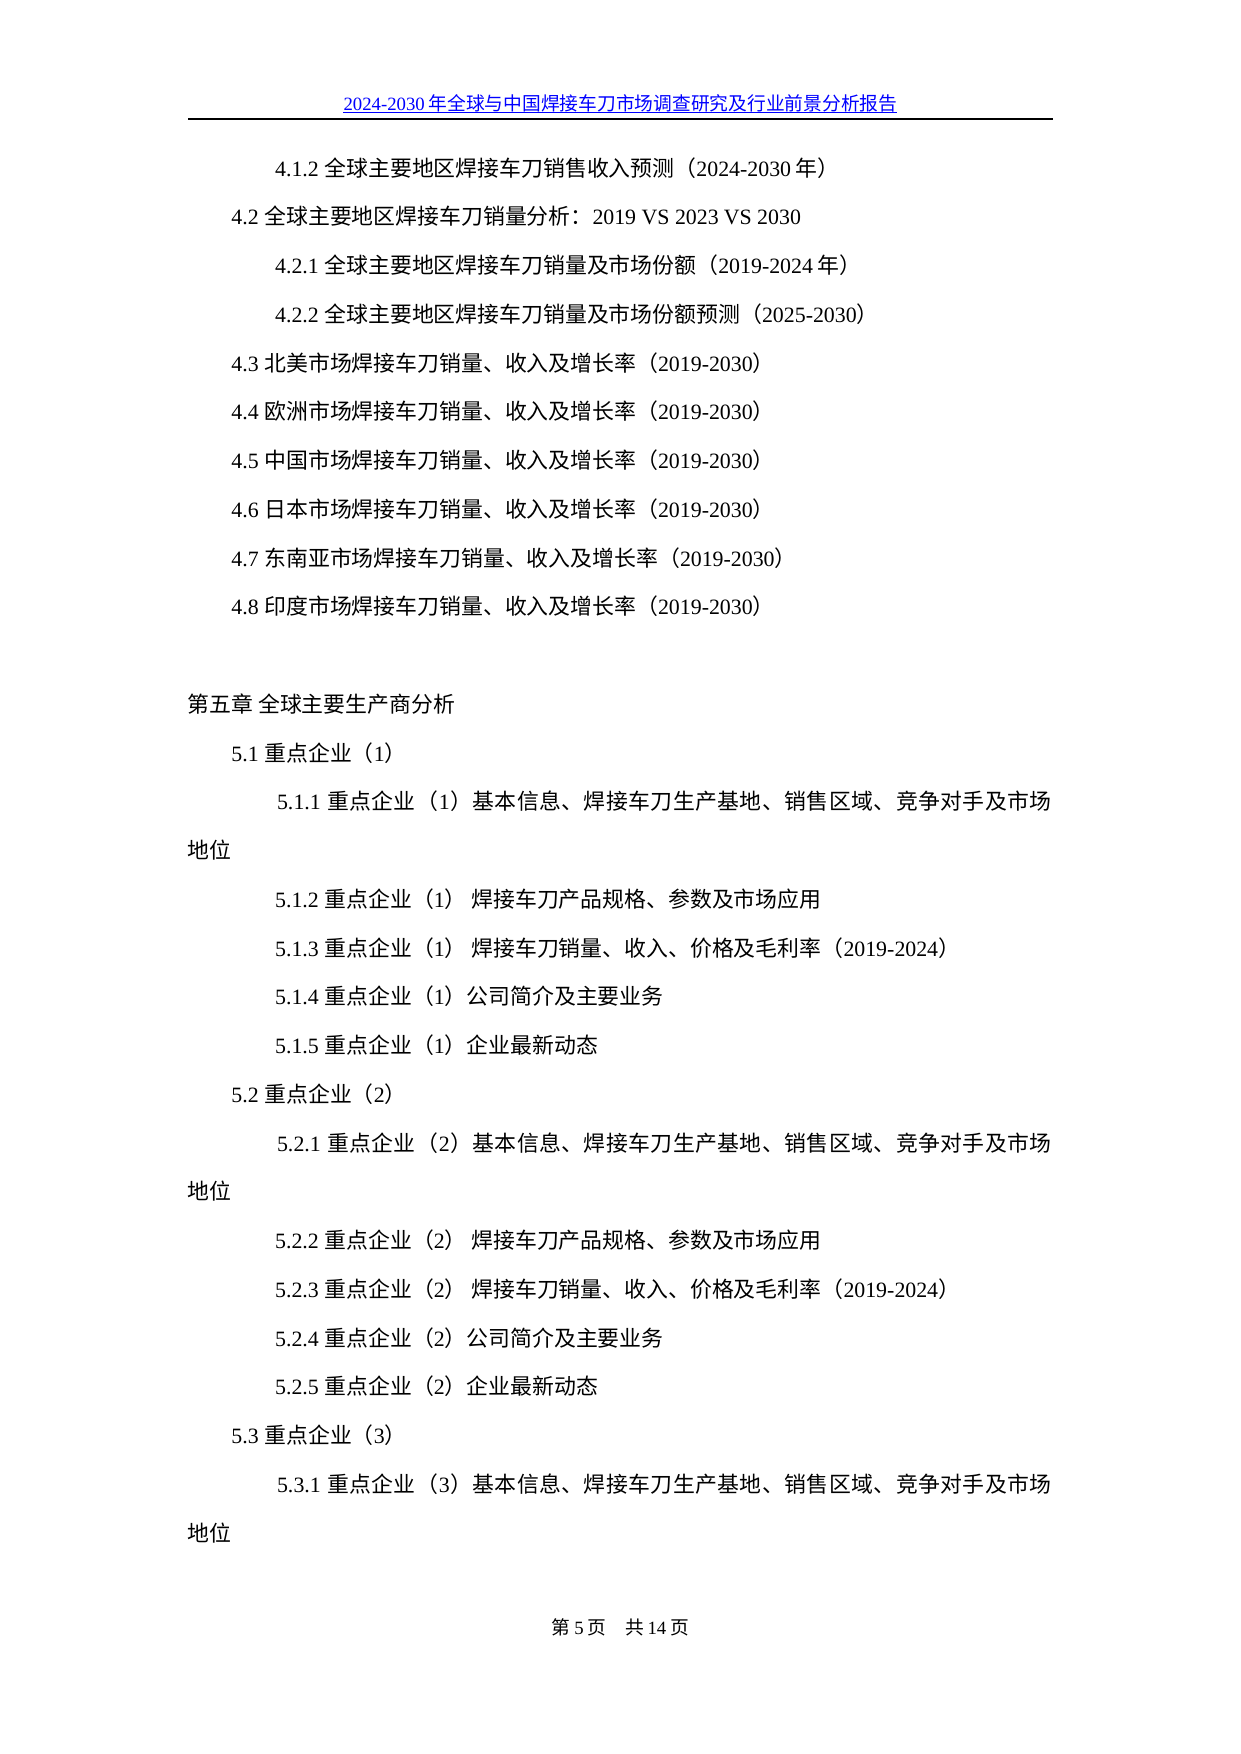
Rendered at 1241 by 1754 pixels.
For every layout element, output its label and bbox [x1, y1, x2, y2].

text [187, 150, 1053, 1548]
